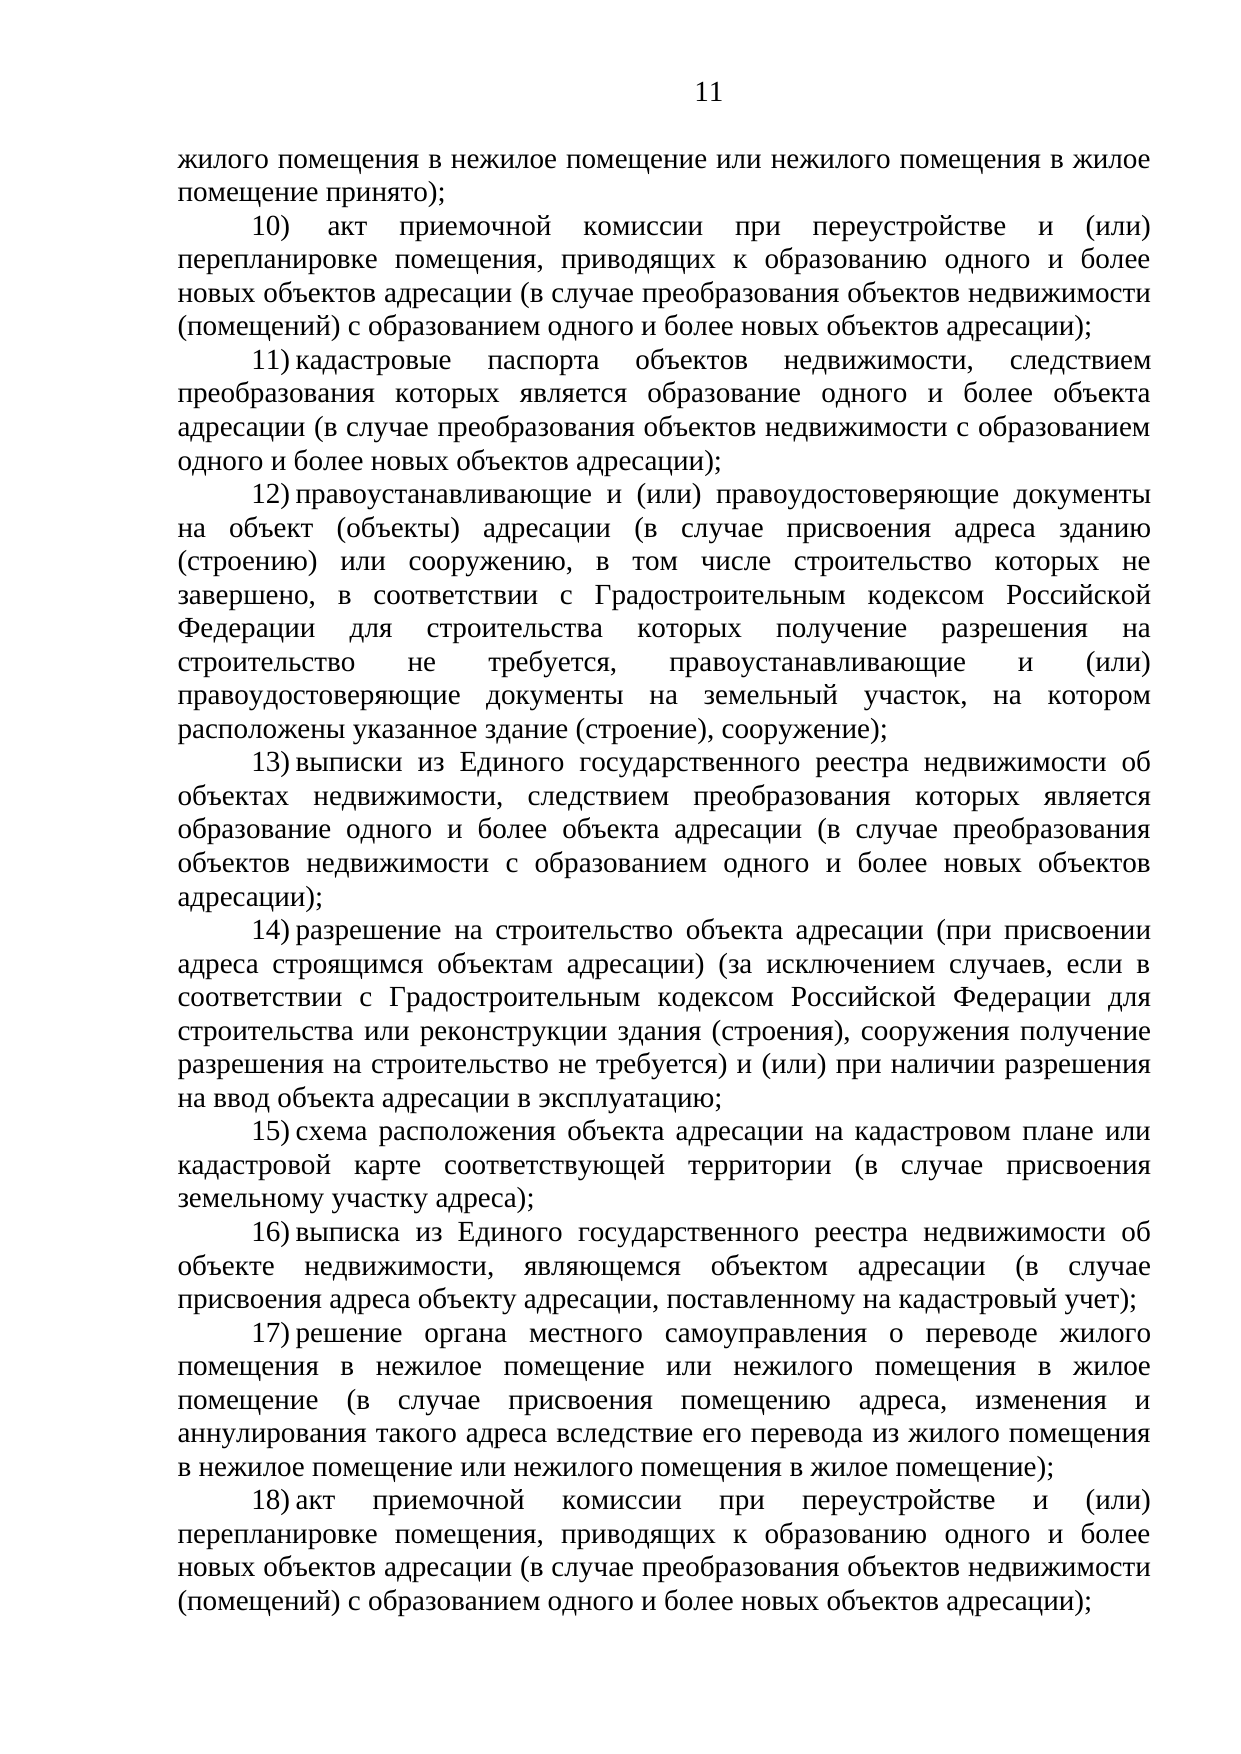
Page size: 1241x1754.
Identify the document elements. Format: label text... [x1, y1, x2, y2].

list выписка из Единого государственного реестра недвижимости об объекте недвижимости, являющемся объектом адресации (в случае присвоения адреса объекту адресации, поставленному на кадастровый учет); [177, 1214, 1152, 1315]
list разрешение на строительство объекта адресации (при присвоении адреса строящимся объектам адресации) (за исключением случаев, если в соответствии с Градостроительным кодексом Российской Федерации для строительства или реконструкции здания (строения), сооружения получение разрешения на строительство не требуется) и (или) при наличии разрешения на ввод объекта адресации в эксплуатацию; [177, 912, 1152, 1113]
list кадастровые паспорта объектов недвижимости, следствием преобразования которых является образование одного и более объекта адресации (в случае преобразования объектов недвижимости с образованием одного и более новых объектов адресации); [177, 342, 1152, 476]
list правоустанавливающие и (или) правоудостоверяющие документы на объект (объекты) адресации (в случае присвоения адреса зданию (строению) или сооружению, в том числе строительство которых не завершено, в соответствии с Градостроительным кодексом Российской Федерации для строительства которых получение разрешения на строительство не требуется, правоустанавливающие и (или) правоудостоверяющие документы на земельный участок, на котором расположены указанное здание (строение), сооружение); [177, 476, 1152, 744]
list акт приемочной комиссии при переустройстве и (или) перепланировке помещения, приводящих к образованию одного и более новых объектов адресации (в случае преобразования объектов недвижимости (помещений) с образованием одного и более новых объектов адресации); [177, 208, 1152, 342]
list акт приемочной комиссии при переустройстве и (или) перепланировке помещения, приводящих к образованию одного и более новых объектов адресации (в случае преобразования объектов недвижимости (помещений) с образованием одного и более новых объектов адресации); [177, 1482, 1152, 1617]
list схема расположения объекта адресации на кадастровом плане или кадастровой карте соответствующей территории (в случае присвоения земельному участку адреса); [177, 1113, 1152, 1214]
list выписки из Единого государственного реестра недвижимости об объектах недвижимости, следствием преобразования которых является образование одного и более объекта адресации (в случае преобразования объектов недвижимости с образованием одного и более новых объектов адресации); [177, 744, 1152, 912]
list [177, 141, 1152, 208]
list решение органа местного самоуправления о переводе жилого помещения в нежилое помещение или нежилого помещения в жилое помещение (в случае присвоения помещению адреса, изменения и аннулирования такого адреса вследствие его перевода из жилого помещения в нежилое помещение или нежилого помещения в жилое помещение); [177, 1315, 1152, 1482]
